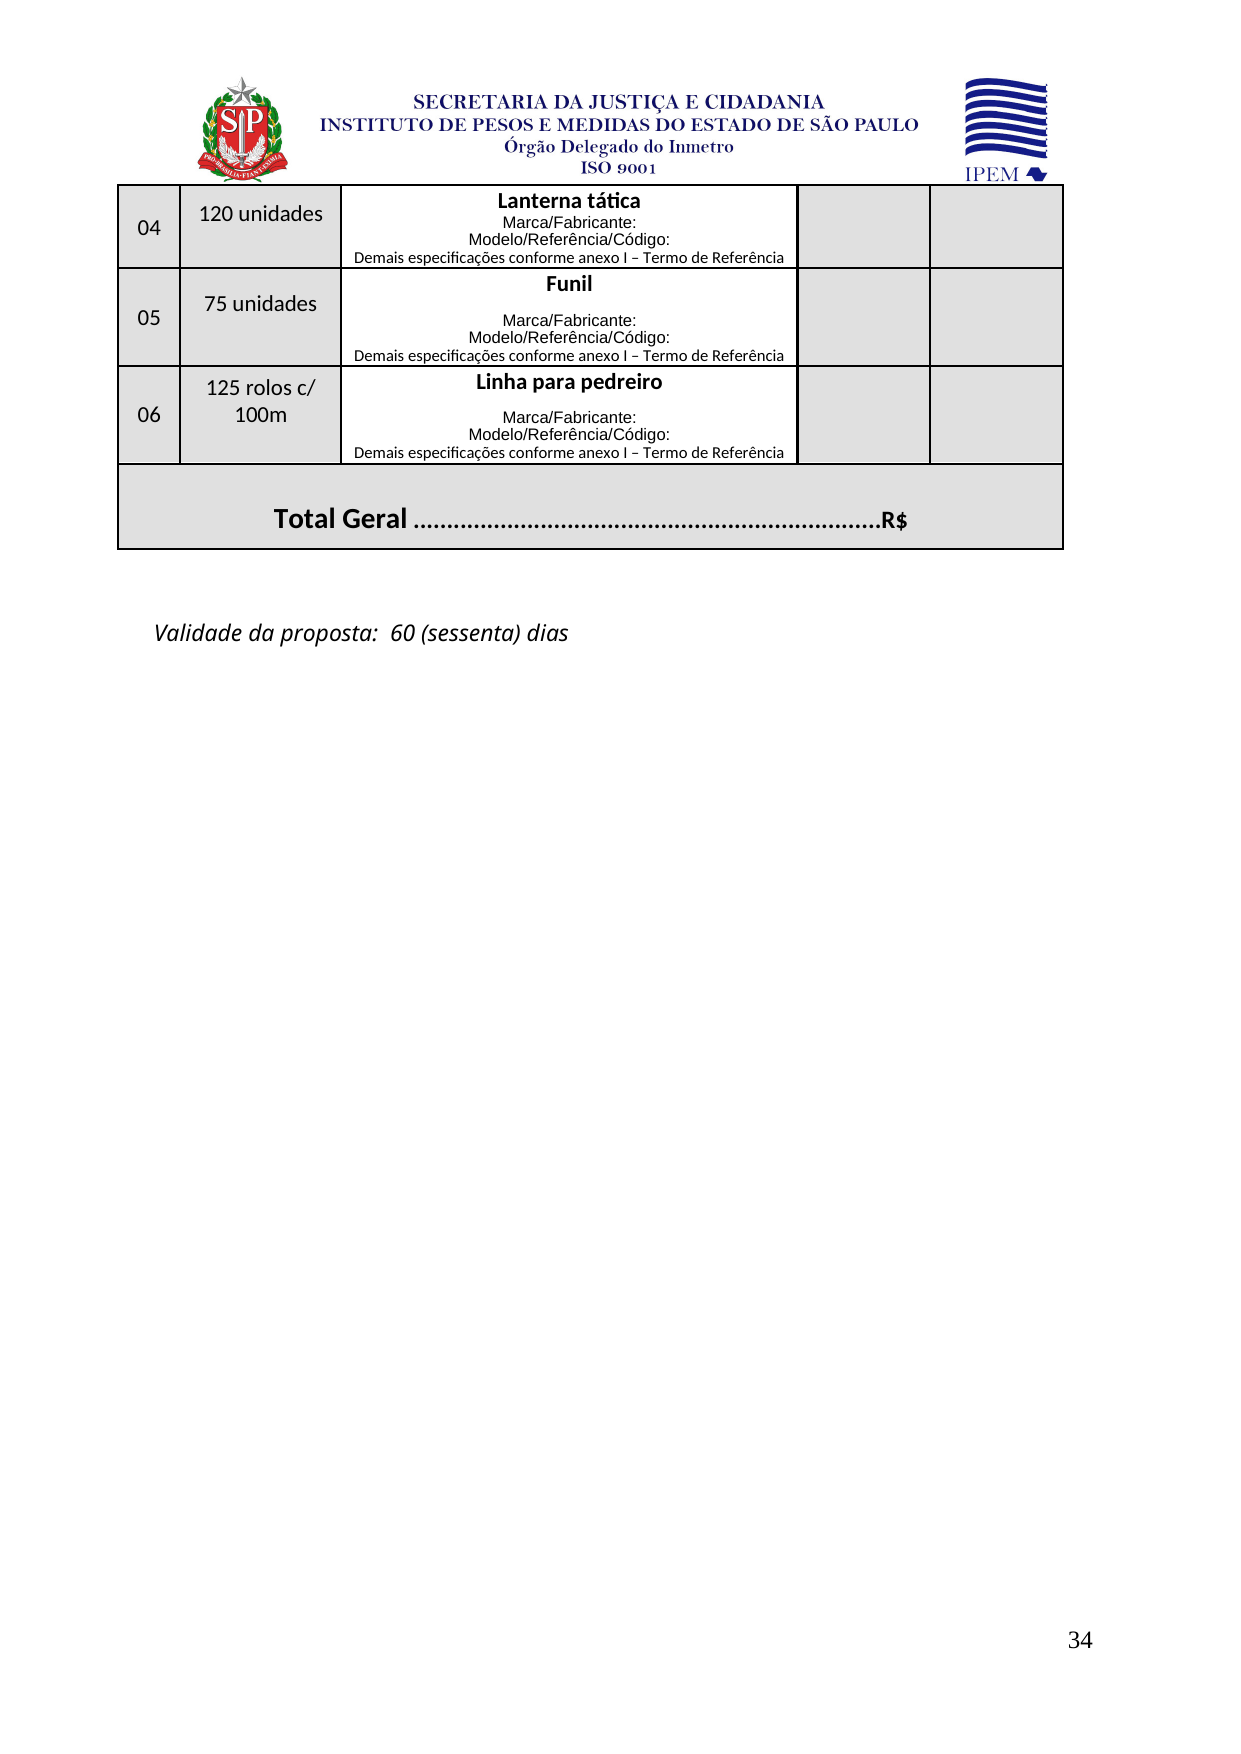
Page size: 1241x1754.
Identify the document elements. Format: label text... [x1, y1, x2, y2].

table_cell Total Geral ......................................................................R$ [119, 465, 1062, 548]
text Validade da proposta: 60 (sessenta) dias [148, 617, 1092, 648]
table_cell 120 unidades [181, 186, 340, 267]
table_cell Linha para pedreiro Marca/Fabricante: Modelo/Referência/Código: Demais especificações conforme anexo I – Termo de Referência [342, 367, 796, 462]
table_cell 75 unidades [181, 269, 340, 365]
table_cell 125 rolos c/ 100m [181, 367, 340, 462]
picture [147, 75, 1093, 185]
table_cell [799, 269, 929, 365]
table_cell 04 [119, 186, 179, 267]
table_cell 06 [119, 367, 179, 462]
table_cell [799, 186, 929, 267]
table_cell [931, 186, 1062, 267]
table_cell Funil Marca/Fabricante: Modelo/Referência/Código: Demais especificações conforme anexo I – Termo de Referência [342, 269, 796, 365]
table_cell [799, 367, 929, 462]
table_cell [931, 367, 1062, 462]
table_cell 05 [119, 269, 179, 365]
table_cell [931, 269, 1062, 365]
table_cell Lanterna tática Marca/Fabricante: Modelo/Referência/Código: Demais especificações conforme anexo I – Termo de Referência [342, 186, 796, 267]
